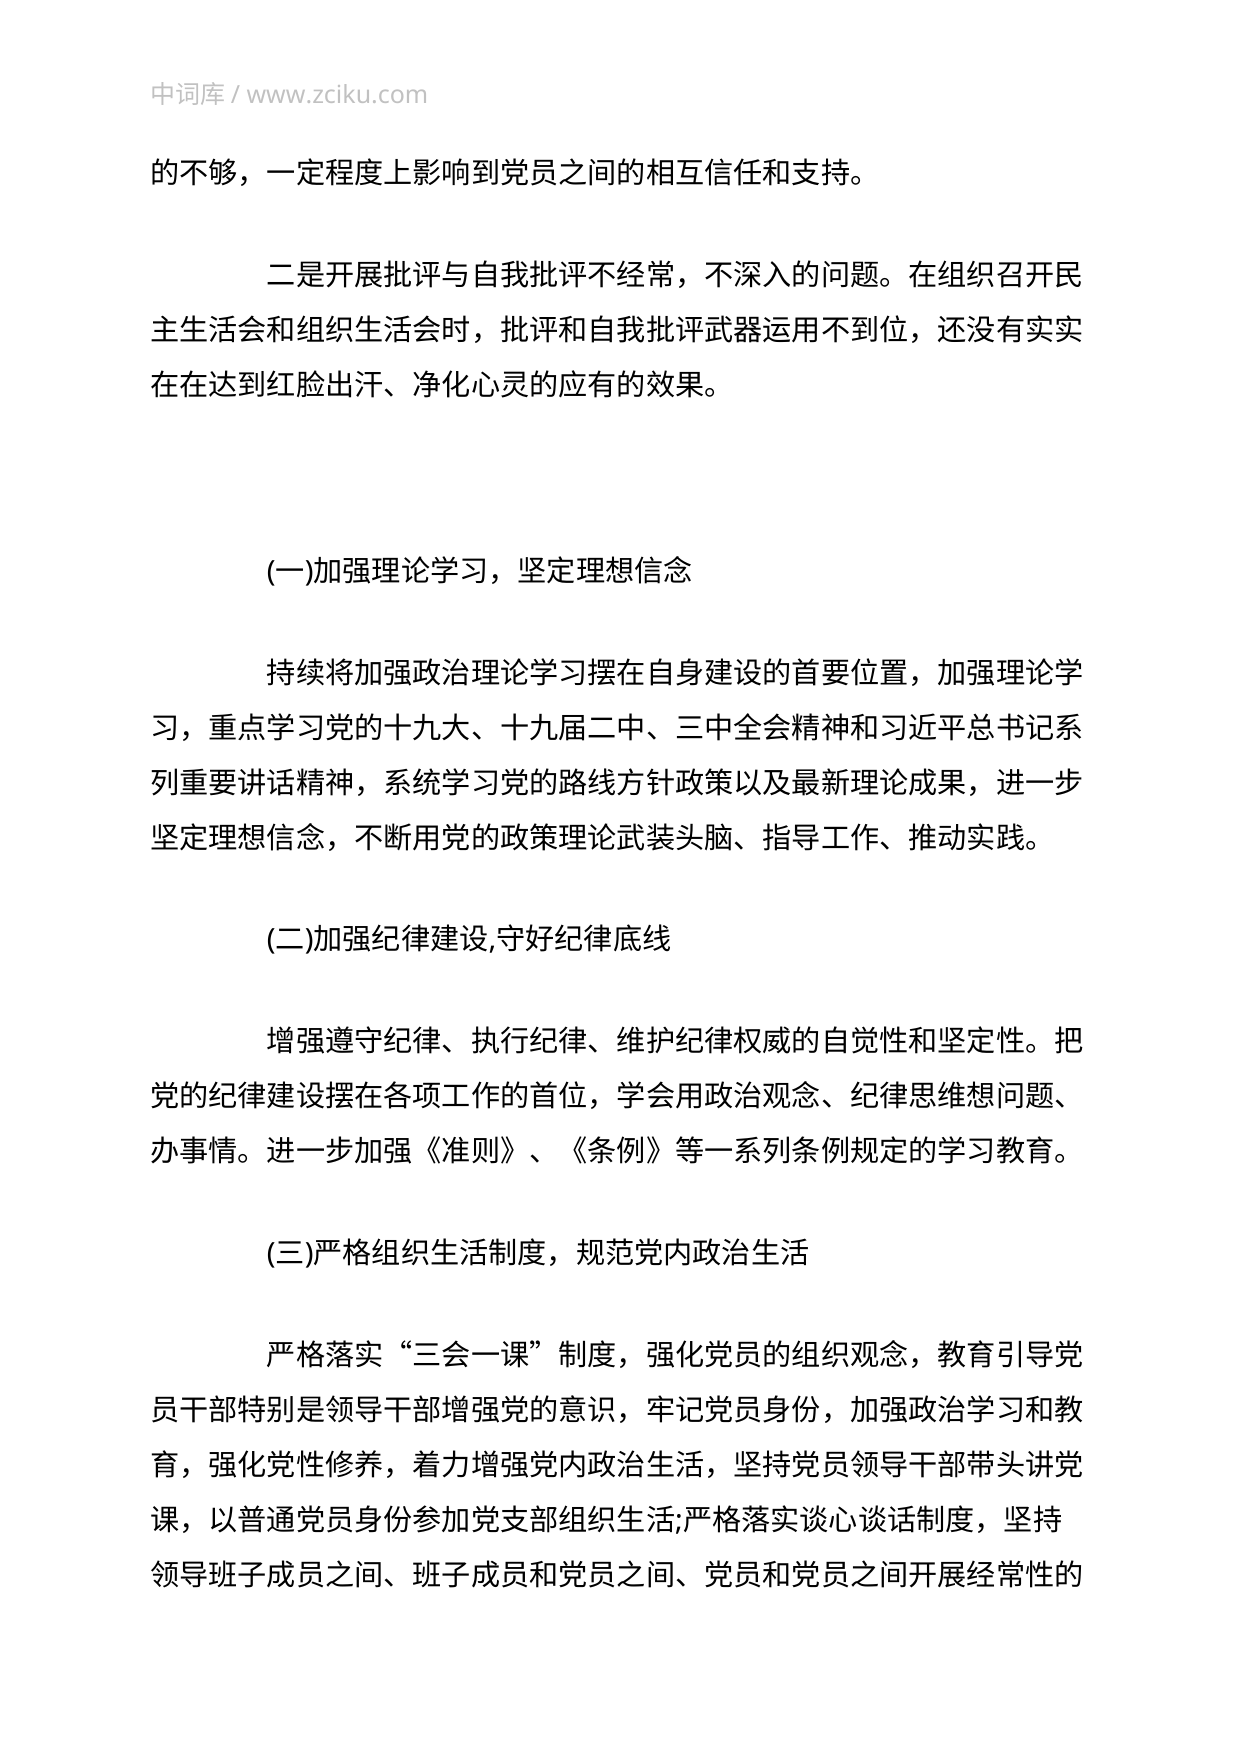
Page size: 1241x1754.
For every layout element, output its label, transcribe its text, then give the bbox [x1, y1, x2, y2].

text 二是开展批评与自我批评不经常，不深入的问题。在组织召开民主生活会和组织生活会时，批评和自我批评武器运用不到位，还没有实实在在达到红脸出汗、净化心灵的应有的效果。 [150, 252, 1090, 404]
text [150, 1331, 1090, 1593]
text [150, 150, 1090, 192]
text (二)加强纪律建设,守好纪律底线 [150, 916, 1090, 958]
text 持续将加强政治理论学习摆在自身建设的首要位置，加强理论学习，重点学习党的十九大、十九届二中、三中全会精神和习近平总书记系列重要讲话精神，系统学习党的路线方针政策以及最新理论成果，进一步坚定理想信念，不断用党的政策理论武装头脑、指导工作、推动实践。 [150, 649, 1090, 856]
text (一)加强理论学习，坚定理想信念 [150, 547, 1090, 590]
text 增强遵守纪律、执行纪律、维护纪律权威的自觉性和坚定性。把党的纪律建设摆在各项工作的首位，学会用政治观念、纪律思维想问题、办事情。进一步加强《准则》、《条例》等一系列条例规定的学习教育。 [150, 1018, 1090, 1170]
text (三)严格组织生活制度，规范党内政治生活 [150, 1229, 1090, 1272]
